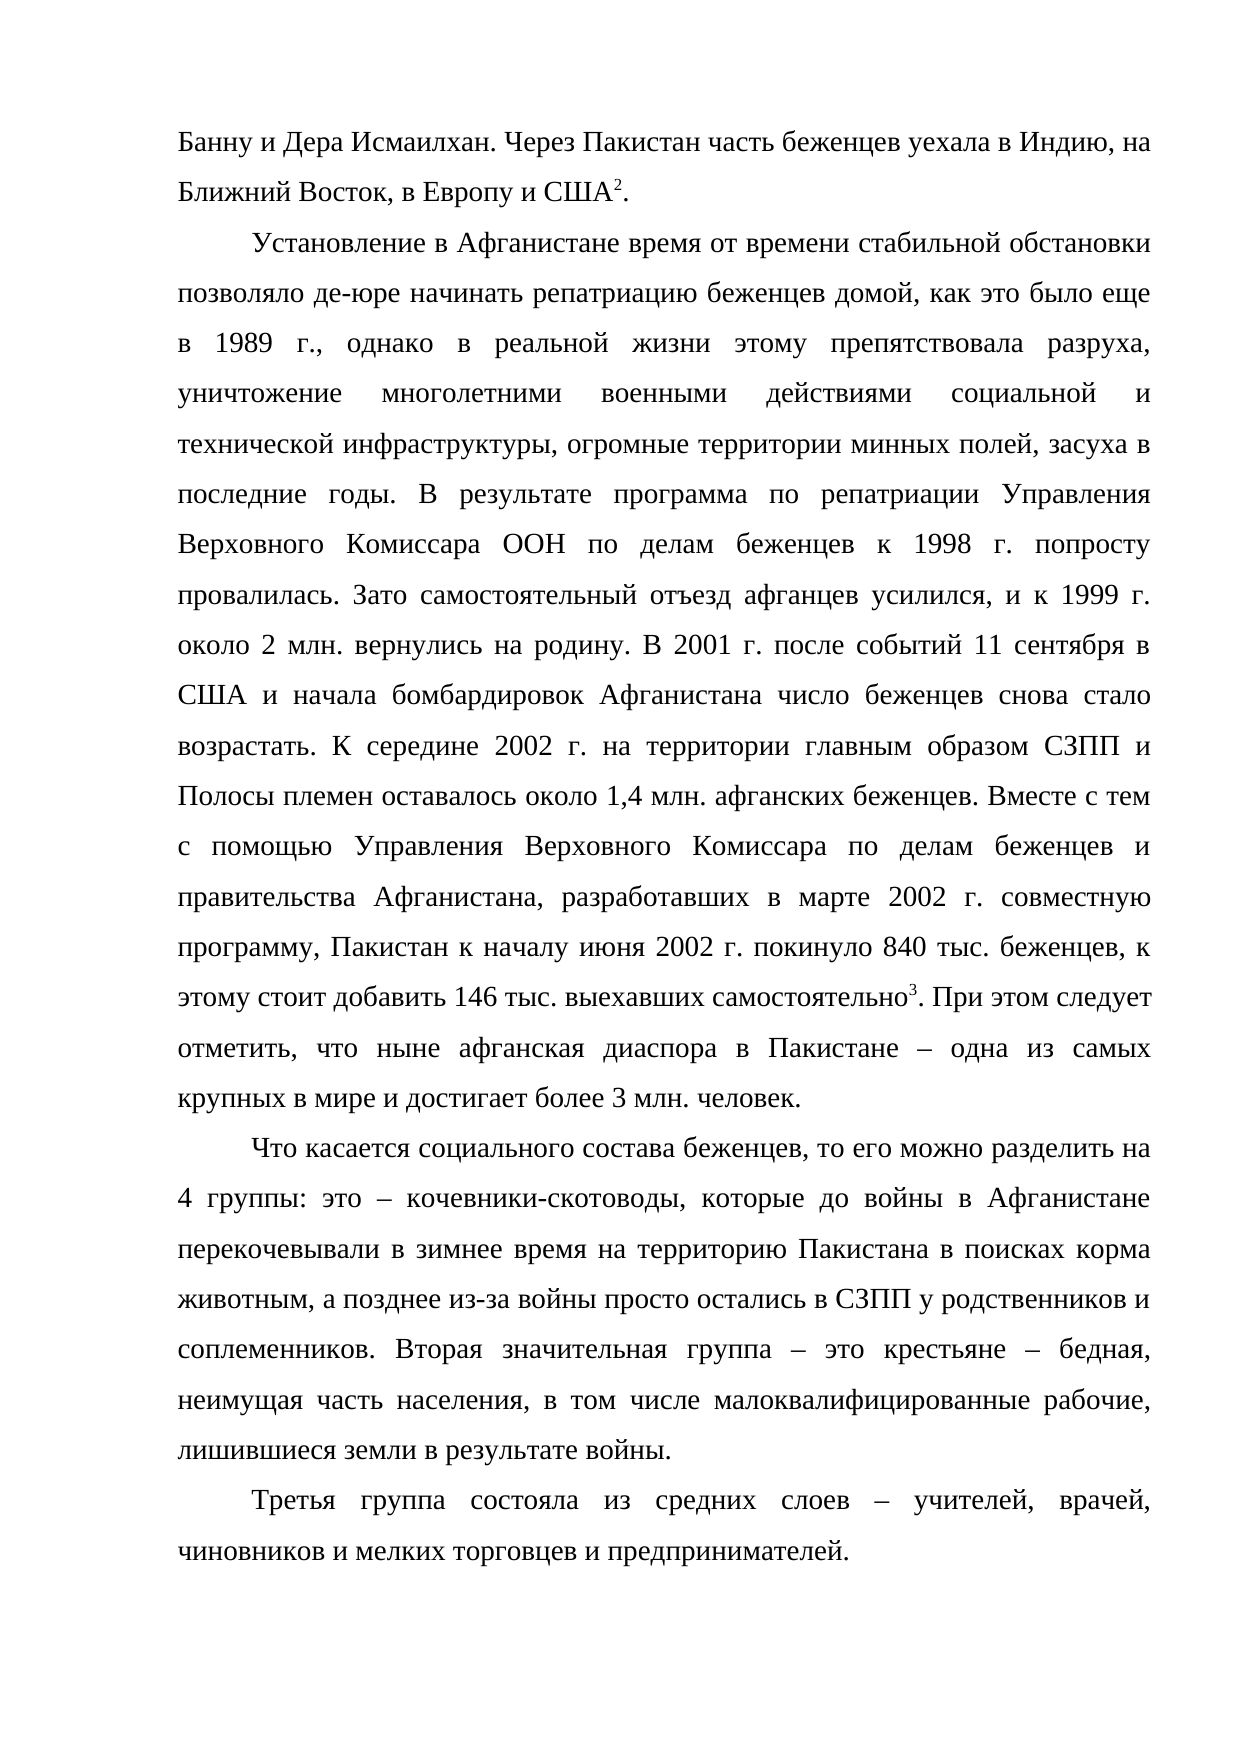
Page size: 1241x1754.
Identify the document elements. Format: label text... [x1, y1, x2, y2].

text Что касается социального состава беженцев, то его можно разделить на 4 группы: это – кочевники-скотоводы, которые до войны в Афганистане перекочевывали в зимнее время на территорию Пакистана в поисках корма животным, а позднее из-за войны просто остались в СЗПП у родственников и соплеменников. Вторая значительная группа – это крестьяне – бедная, неимущая часть населения, в том числе малоквалифицированные рабочие, лишившиеся земли в результате войны. [177, 1130, 1152, 1466]
text Третья группа состояла из средних слоев – учителей, врачей, чиновников и мелких торговцев и предпринимателей. [177, 1482, 1152, 1566]
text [177, 124, 1152, 208]
text Установление в Афганистане время от времени стабильной обстановки позволяло де-юре начинать репатриацию беженцев домой, как это было еще в 1989 г., однако в реальной жизни этому препятствовала разруха, уничтожение многолетними военными действиями социальной и технической инфраструктуры, огромные территории минных полей, засуха в последние годы. В результате программа по репатриации Управления Верховного Комиссара ООН по делам беженцев к 1998 г. попросту провалилась. Зато самостоятельный отъезд афганцев усилился, и к 1999 г. около 2 млн. вернулись на родину. В 2001 г. после событий 11 сентября в США и начала бомбардировок Афганистана число беженцев снова стало возрастать. К середине 2002 г. на территории главным образом СЗПП и Полосы племен оставалось около 1,4 млн. афганских беженцев. Вместе с тем с помощью Управления Верховного Комиссара по делам беженцев и правительства Афганистана, разработавших в марте 2002 г. совместную программу, Пакистан к началу июня 2002 г. покинуло 840 тыс. беженцев, к этому стоит добавить 146 тыс. выехавших самостоятельно3. При этом следует отметить, что ныне афганская диаспора в Пакистане – одна из самых крупных в мире и достигает более 3 млн. человек. [177, 225, 1152, 1113]
